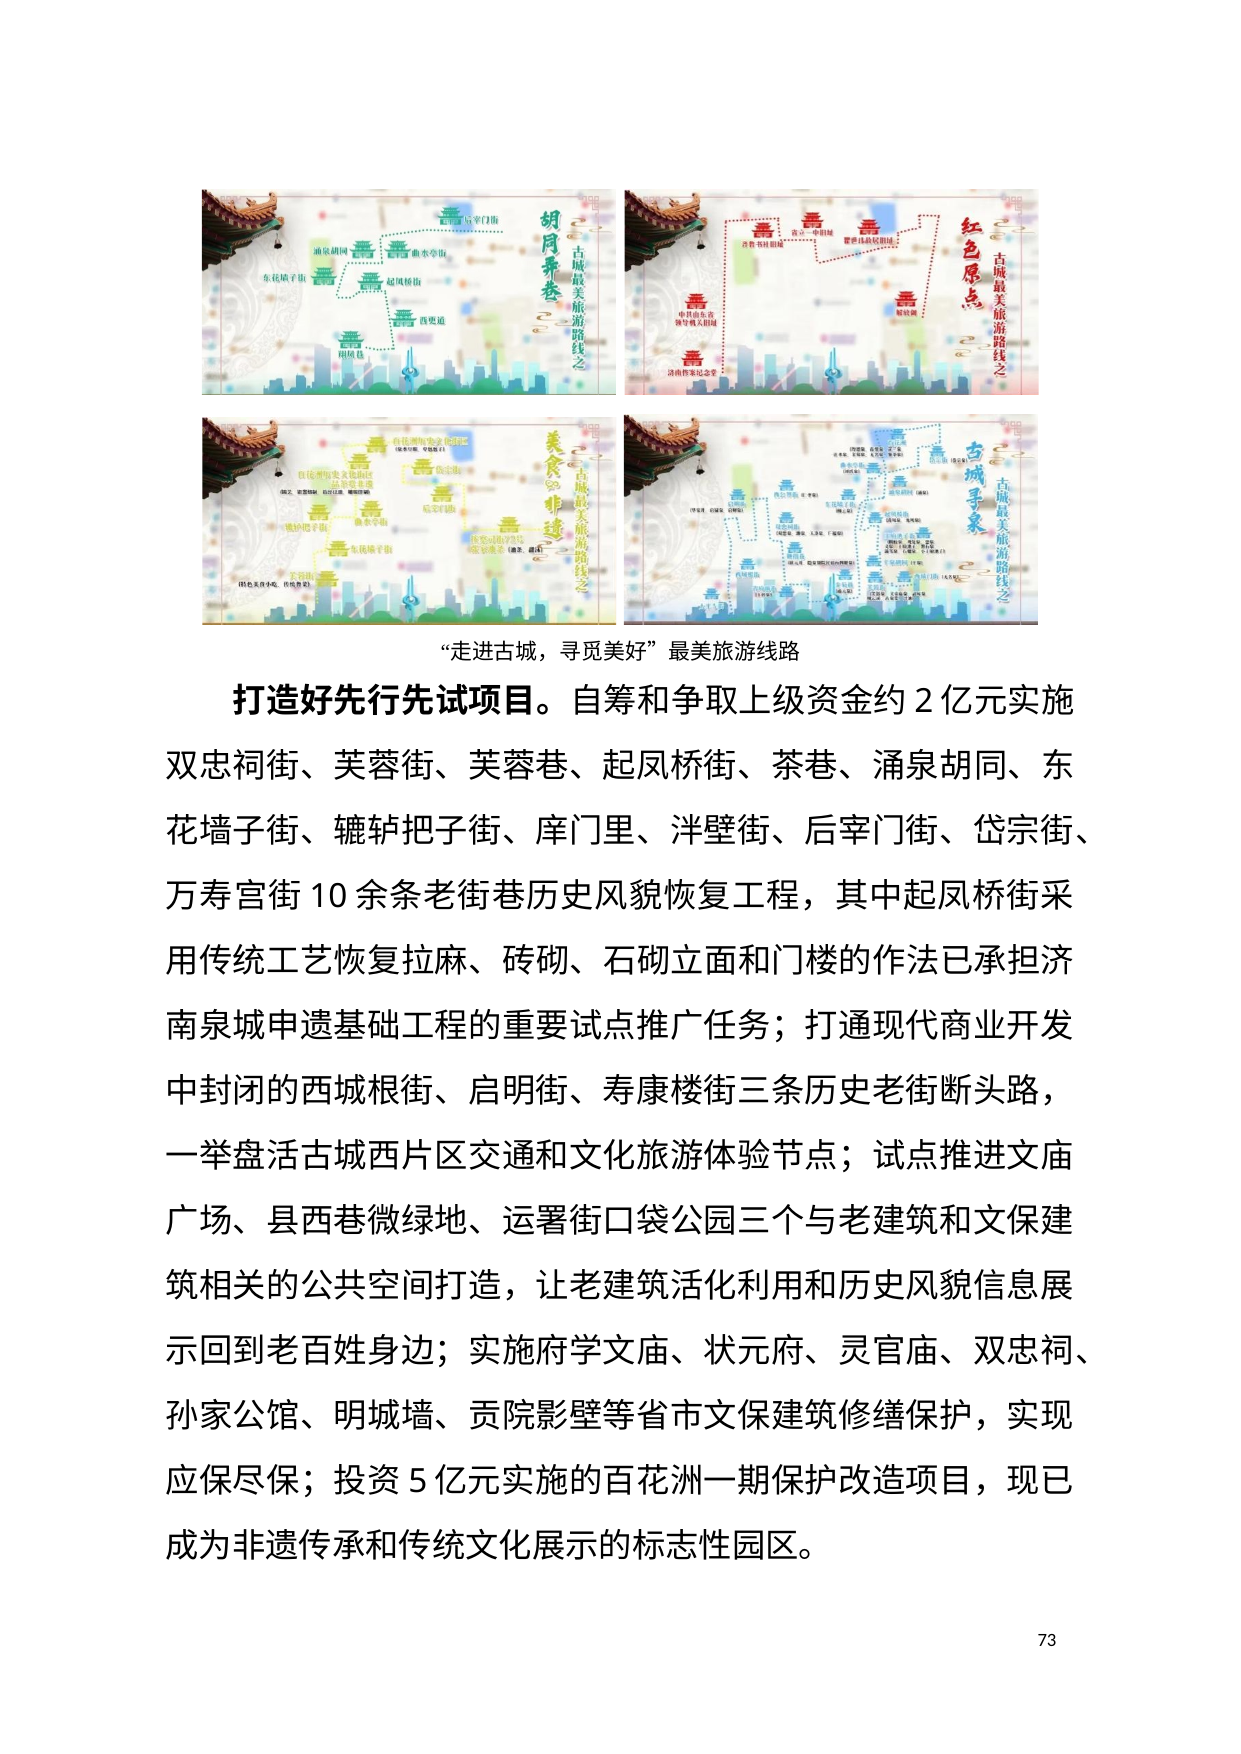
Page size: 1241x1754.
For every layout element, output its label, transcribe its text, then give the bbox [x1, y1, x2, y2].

text “走进古城，寻觅美好”最美旅游线路 [165, 633, 1075, 666]
picture [201, 189, 616, 395]
picture [624, 189, 1039, 395]
text 打造好先行先试项目。自筹和争取上级资金约2亿元实施双忠祠街、芙蓉街、芙蓉巷、起凤桥街、茶巷、涌泉胡同、东花墙子街、辘轳把子街、庠门里、泮壁街、后宰门街、岱宗街、万寿宫街10余条老街巷历史风貌恢复工程，其中起凤桥街采用传统工艺恢复拉麻、砖砌、石砌立面和门楼的作法已承担济南泉城申遗基础工程的重要试点推广任务；打通现代商业开发中封闭的西城根街、启明街、寿康楼街三条历史老街断头路，一举盘活古城西片区交通和文化旅游体验节点；试点推进文庙广场、县西巷微绿地、运署街口袋公园三个与老建筑和文保建筑相关的公共空间打造，让老建筑活化利用和历史风貌信息展示回到老百姓身边；实施府学文庙、状元府、灵官庙、双忠祠、孙家公馆、明城墙、贡院影壁等省市文保建筑修缮保护，实现应保尽保；投资5亿元实施的百花洲一期保护改造项目，现已成为非遗传承和传统文化展示的标志性园区。 [165, 666, 1075, 1576]
picture [623, 414, 1038, 625]
picture [202, 417, 617, 625]
